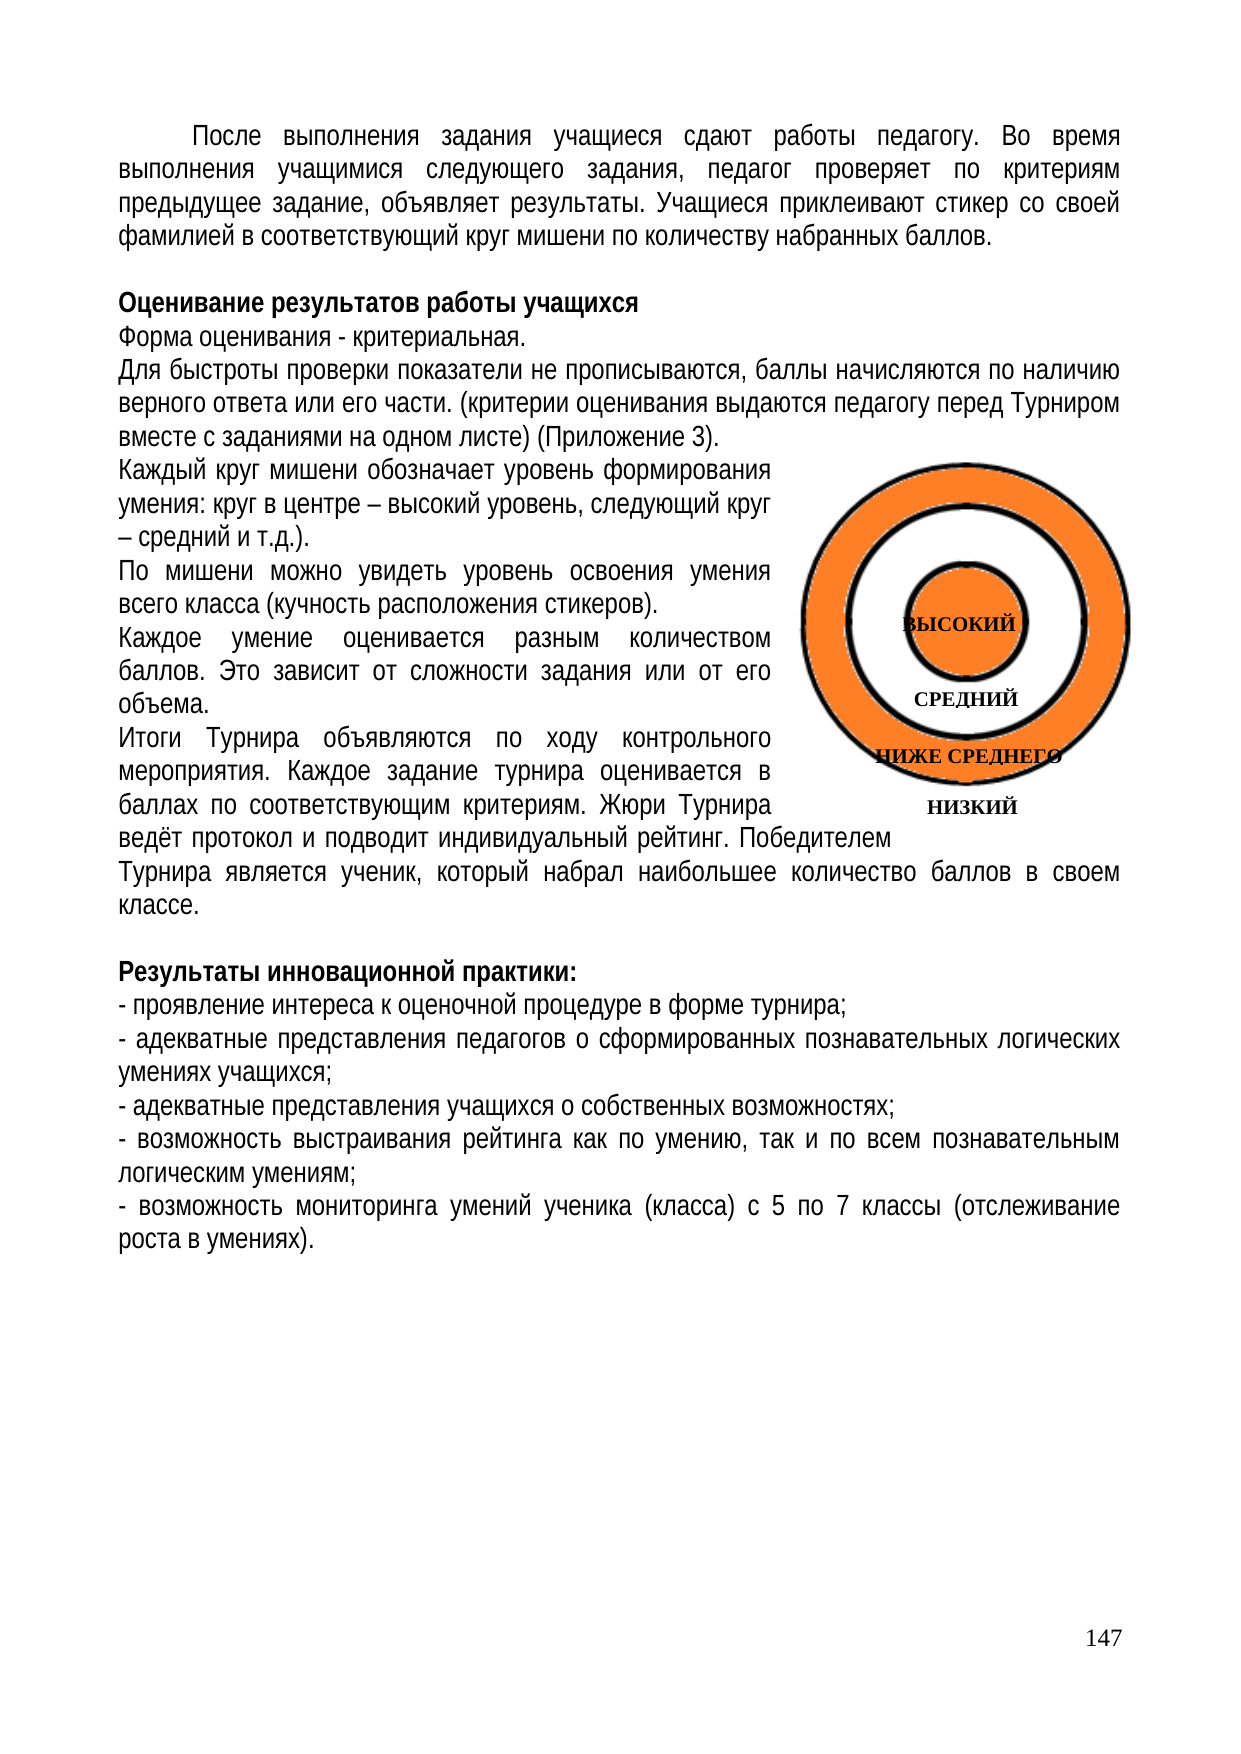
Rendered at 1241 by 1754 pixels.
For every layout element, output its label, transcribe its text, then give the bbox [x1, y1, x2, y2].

text По мишени можно увидеть уровень освоения умения всего класса (кучность расположения стикеров). [118, 553, 791, 620]
text Каждый круг мишени обозначает уровень формирования умения: круг в центре – высокий уровень, следующий круг – средний и т.д.). [118, 452, 791, 553]
text После выполнения задания учащиеся сдают работы педагогу. Во время выполнения учащимися следующего задания, педагог проверяет по критериям предыдущее задание, объявляет результаты. Учащиеся приклеивают стикер со своей фамилией в соответствующий круг мишени по количеству набранных баллов. [118, 118, 1122, 252]
text Итоги Турнира объявляются по ходу контрольного мероприятия. Каждое задание турнира оценивается в баллах по соответствующим критериям. Жюри Турнира ведёт протокол и подводит индивидуальный рейтинг. Победителем Турнира является ученик, который набрал наибольшее количество баллов в своем классе. [118, 720, 1122, 921]
text - возможность выстраивания рейтинга как по умению, так и по всем познавательным логическим умениям; [118, 1121, 1122, 1188]
text Оценивание результатов работы учащихся [118, 285, 1122, 319]
picture [791, 451, 1138, 798]
text - адекватные представления учащихся о собственных возможностях; [118, 1088, 1122, 1121]
text - возможность мониторинга умений ученика (класса) с 5 по 7 классы (отслеживание роста в умениях). [118, 1188, 1122, 1255]
text Результаты инновационной практики: [118, 954, 1122, 987]
text Для быстроты проверки показатели не прописываются, баллы начисляются по наличию верного ответа или его части. (критерии оценивания выдаются педагогу перед Турниром вместе с заданиями на одном листе) (Приложение 3). [118, 352, 1122, 452]
text - проявление интереса к оценочной процедуре в форме турнира; [118, 987, 1122, 1021]
text - адекватные представления педагогов о сформированных познавательных логических умениях учащихся; [118, 1021, 1122, 1088]
text Каждое умение оценивается разным количеством баллов. Это зависит от сложности задания или от его объема. [118, 620, 791, 720]
text Форма оценивания - критериальная. [118, 319, 1122, 352]
